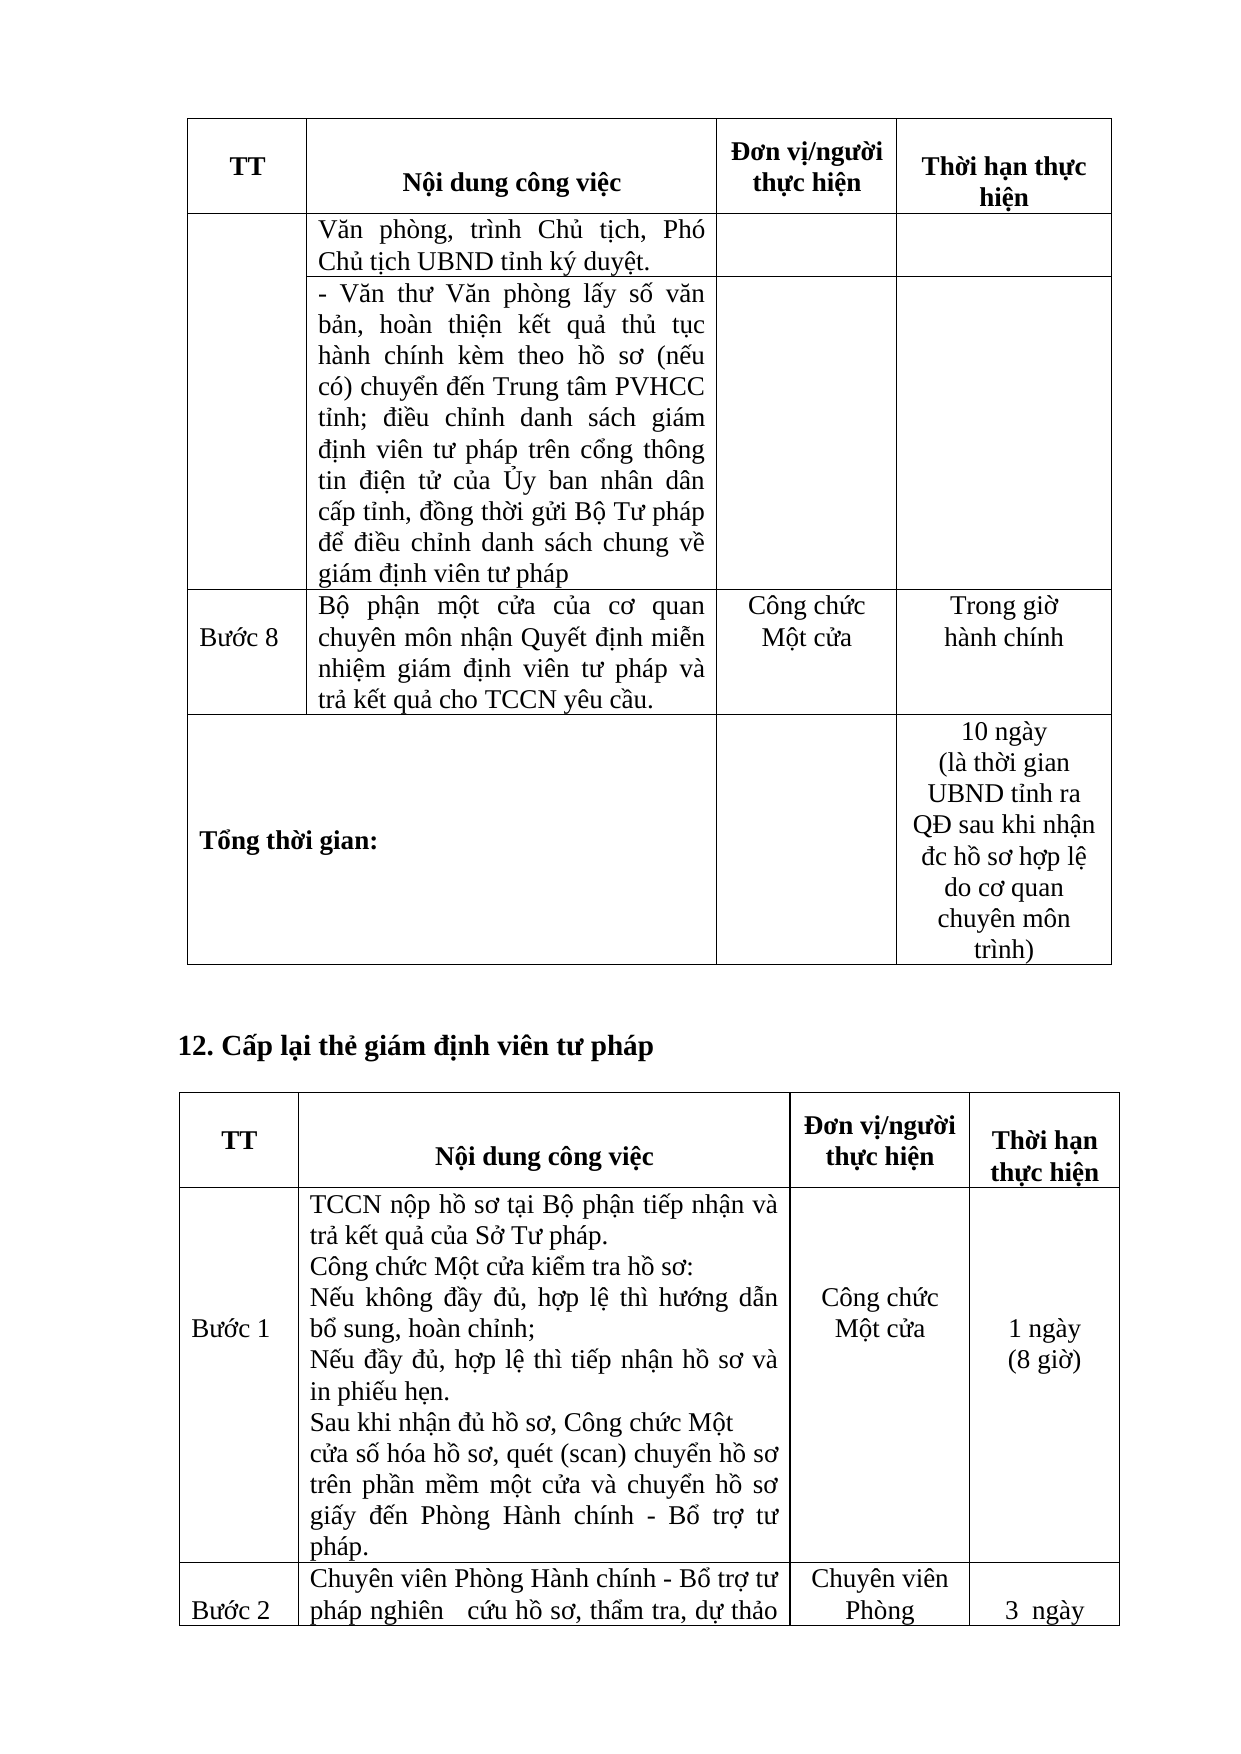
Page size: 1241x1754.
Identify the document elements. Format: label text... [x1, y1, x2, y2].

table_cell [897, 214, 1111, 276]
table_cell 10 ngày (là thời gian UBND tỉnh ra QĐ sau khi nhận đc hồ sơ hợp lệ do cơ quan chuyên môn trình) [897, 715, 1111, 964]
table_header Đơn vị/người thực hiện [791, 1093, 969, 1187]
table_cell Bước 8 [188, 590, 306, 714]
table_cell 3 ngày (24 giờ) [970, 1563, 1119, 1625]
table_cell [307, 214, 716, 276]
table_cell 1 ngày (8 giờ) [970, 1188, 1119, 1562]
table_cell [897, 277, 1111, 588]
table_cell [299, 1563, 789, 1625]
table_header Thời hạn thực hiện [897, 119, 1111, 213]
table_cell TCCN nộp hồ sơ tại Bộ phận tiếp nhận và trả kết quả của Sở Tư pháp. Công chức Một cửa kiểm tra hồ sơ: Nếu không đầy đủ, hợp lệ thì hướng dẫn bổ sung, hoàn chỉnh; Nếu đầy đủ, hợp lệ thì tiếp nhận hồ sơ và in phiếu hẹn. Sau khi nhận đủ hồ sơ, Công chức Một cửa số hóa hồ sơ, quét (scan) chuyển hồ sơ trên phần mềm một cửa và chuyển hồ sơ giấy đến Phòng Hành chính - Bổ trợ tư pháp. [299, 1188, 789, 1562]
table_header Nội dung công việc [307, 119, 716, 213]
table_cell Tổng thời gian: [188, 715, 716, 964]
table_header TT [188, 119, 306, 213]
table_cell Công chức Một cửa [791, 1188, 969, 1562]
table_header Đơn vị/người thực hiện [717, 119, 896, 213]
table_cell - Văn thư Văn phòng lấy số văn bản, hoàn thiện kết quả thủ tục hành chính kèm theo hồ sơ (nếu có) chuyển đến Trung tâm PVHCC tỉnh; điều chỉnh danh sách giám định viên tư pháp trên cổng thông tin điện tử của Ủy ban nhân dân cấp tỉnh, đồng thời gửi Bộ Tư pháp để điều chỉnh danh sách chung về giám định viên tư pháp [307, 277, 716, 588]
table_cell Bộ phận một cửa của cơ quan chuyên môn nhận Quyết định miễn nhiệm giám định viên tư pháp và trả kết quả cho TCCN yêu cầu. [307, 590, 716, 714]
table_header Thời hạn thực hiện [970, 1093, 1119, 1187]
table_cell [717, 715, 896, 964]
table_cell [717, 277, 896, 588]
table_cell Công chức Một cửa [717, 590, 896, 714]
text 12. Cấp lại thẻ giám định viên tư pháp [177, 1028, 1122, 1061]
table_cell [717, 214, 896, 276]
table_cell Bước 2 [180, 1563, 298, 1625]
table_header TT [180, 1093, 298, 1187]
table_cell Trong giờ hành chính [897, 590, 1111, 714]
table_header Nội dung công việc [299, 1093, 789, 1187]
table_cell Chuyên viên Phòng HCBTTP [791, 1563, 969, 1625]
table_cell Bước 1 [180, 1188, 298, 1562]
